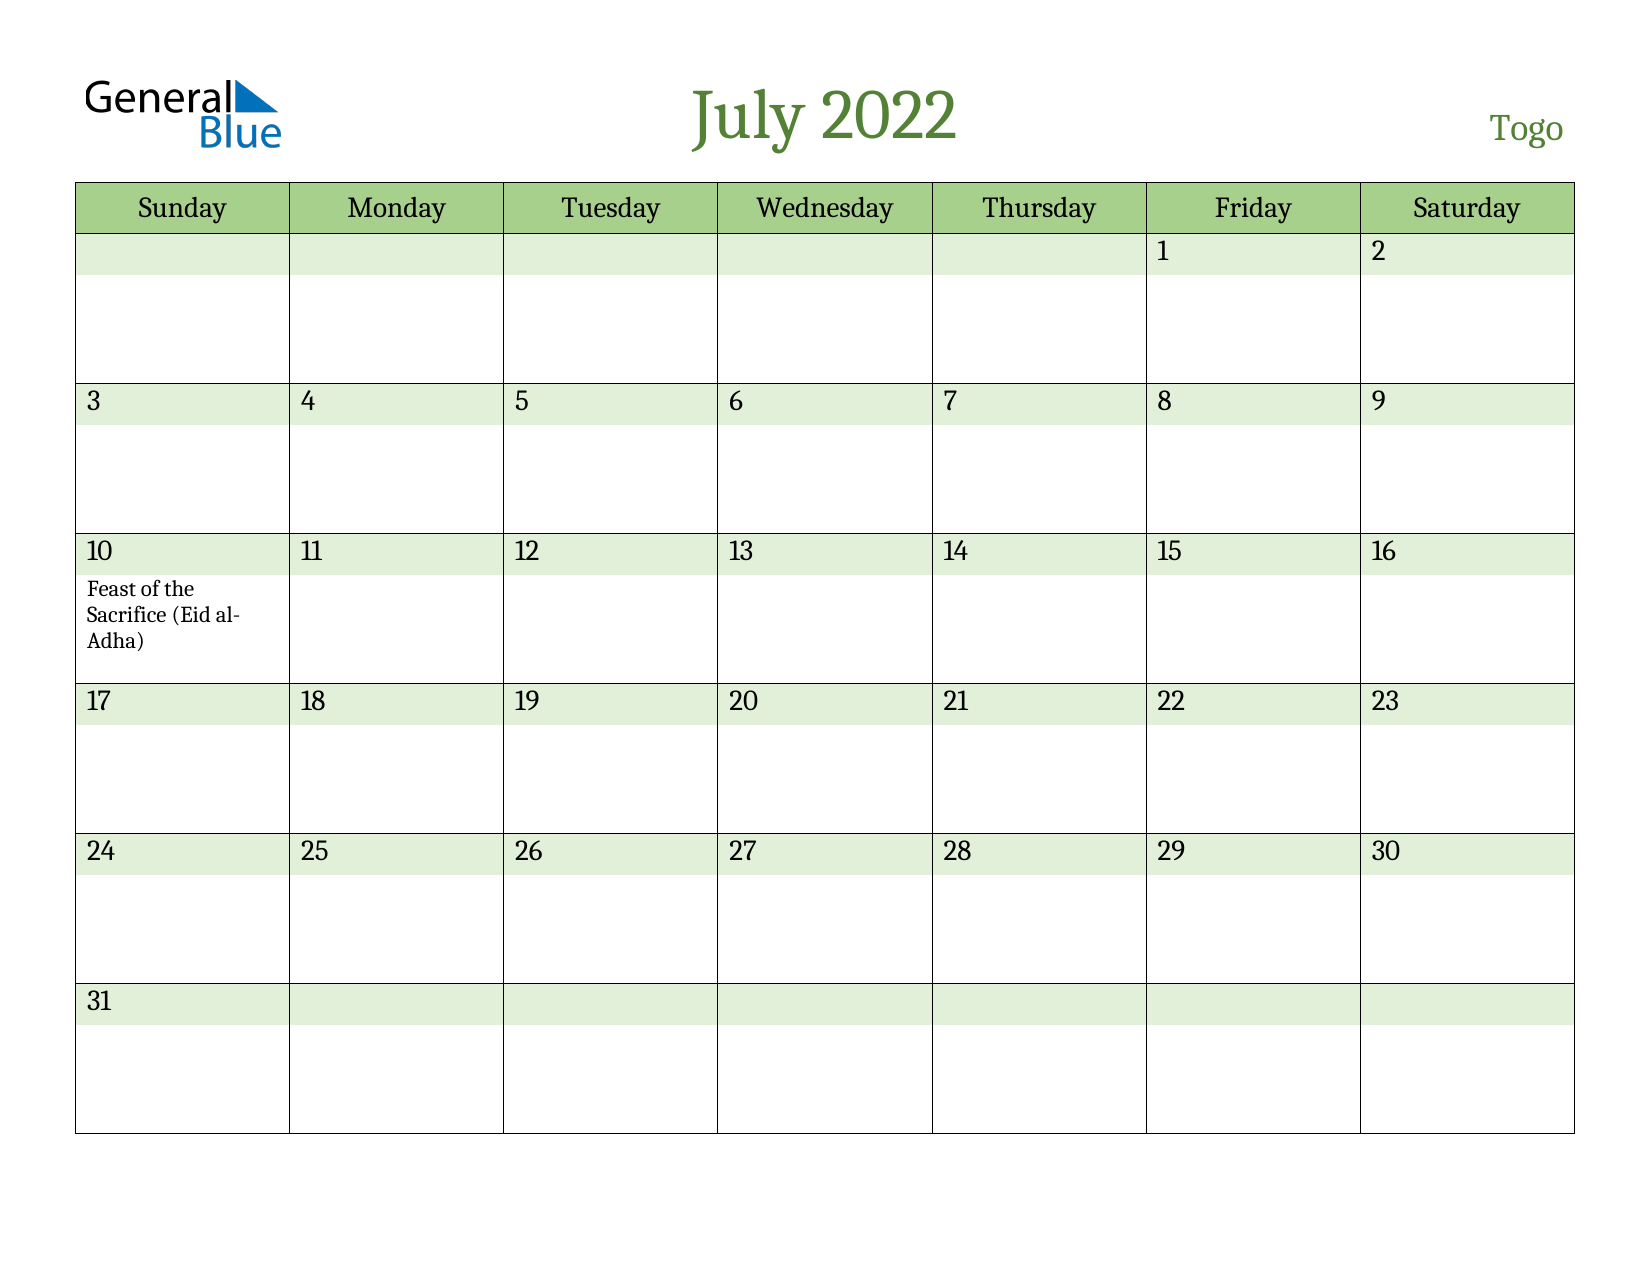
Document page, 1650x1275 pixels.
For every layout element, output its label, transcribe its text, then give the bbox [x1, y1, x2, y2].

table_cell 26 [504, 834, 717, 875]
table_cell [933, 275, 1146, 383]
table_cell 23 [1361, 684, 1574, 725]
table_cell 20 [718, 684, 932, 725]
table_cell [1147, 1025, 1360, 1133]
table_cell [1361, 725, 1574, 833]
table_cell [504, 1025, 717, 1133]
table_cell 2 [1361, 234, 1574, 275]
table_cell [718, 275, 932, 383]
table_cell Friday [1147, 183, 1360, 233]
table_cell [1147, 275, 1360, 383]
table_cell Sunday [76, 183, 289, 233]
table_cell 7 [933, 384, 1146, 425]
table_cell 21 [933, 684, 1146, 725]
table_cell [1361, 425, 1574, 533]
table_cell 5 [504, 384, 717, 425]
table_cell 4 [290, 384, 503, 425]
table_cell [1147, 725, 1360, 833]
picture [86, 80, 281, 148]
table_cell [504, 725, 717, 833]
table_cell [290, 275, 503, 383]
table_cell 24 [76, 834, 289, 875]
table_cell Tuesday [504, 183, 717, 233]
table_cell [718, 575, 932, 683]
table_cell [718, 1025, 932, 1133]
table_cell [76, 234, 289, 275]
table_cell Wednesday [718, 183, 932, 233]
table_cell [718, 425, 932, 533]
table_cell 14 [933, 534, 1146, 575]
table_cell 9 [1361, 384, 1574, 425]
table_cell [76, 1025, 289, 1133]
table_cell [290, 725, 503, 833]
table_cell [290, 575, 503, 683]
table_cell [1147, 425, 1360, 533]
table_cell [504, 234, 717, 275]
table_cell 31 [76, 984, 289, 1025]
table_header July 2022 [504, 75, 1146, 182]
table_cell [504, 575, 717, 683]
table_cell [290, 425, 503, 533]
table_cell [1361, 1025, 1574, 1133]
table_cell [718, 984, 932, 1025]
table_cell [76, 725, 289, 833]
table_cell [933, 984, 1146, 1025]
table_cell [504, 425, 717, 533]
table_cell [1361, 575, 1574, 683]
table_cell [290, 984, 503, 1025]
table_cell 13 [718, 534, 932, 575]
table_cell [1147, 575, 1360, 683]
table_cell 28 [933, 834, 1146, 875]
table_cell 12 [504, 534, 717, 575]
table_cell 11 [290, 534, 503, 575]
table_cell [76, 275, 289, 383]
table_cell [504, 275, 717, 383]
table_cell 15 [1147, 534, 1360, 575]
table_cell Monday [290, 183, 503, 233]
table_cell 27 [718, 834, 932, 875]
table_cell 17 [76, 684, 289, 725]
table_cell 3 [76, 384, 289, 425]
table_cell Saturday [1361, 183, 1574, 233]
table_cell [718, 234, 932, 275]
table_cell 25 [290, 834, 503, 875]
table_cell [504, 984, 717, 1025]
table_cell [933, 425, 1146, 533]
table_cell [290, 1025, 503, 1133]
table_cell Feast of the Sacrifice (Eid al-Adha) [76, 575, 289, 683]
table_cell [290, 875, 503, 983]
table_cell [504, 875, 717, 983]
table_cell [1147, 875, 1360, 983]
table_cell [1147, 984, 1360, 1025]
table_cell 30 [1361, 834, 1574, 875]
table_cell 6 [718, 384, 932, 425]
table_cell [1361, 984, 1574, 1025]
table_cell [718, 875, 932, 983]
table_cell 22 [1147, 684, 1360, 725]
table_cell 18 [290, 684, 503, 725]
table_cell 16 [1361, 534, 1574, 575]
table_cell 1 [1147, 234, 1360, 275]
table_header Togo [1146, 75, 1574, 182]
table_cell Thursday [933, 183, 1146, 233]
table_cell 29 [1147, 834, 1360, 875]
table_cell [290, 234, 503, 275]
table_cell [1361, 875, 1574, 983]
table_cell [933, 234, 1146, 275]
table_cell [933, 725, 1146, 833]
table_header [76, 75, 503, 182]
table_cell [1361, 275, 1574, 383]
table_cell [933, 875, 1146, 983]
table_cell [718, 725, 932, 833]
table_cell 19 [504, 684, 717, 725]
table_cell [76, 875, 289, 983]
table_cell 8 [1147, 384, 1360, 425]
table_cell [76, 425, 289, 533]
table_cell 10 [76, 534, 289, 575]
table_cell [933, 1025, 1146, 1133]
table_cell [933, 575, 1146, 683]
